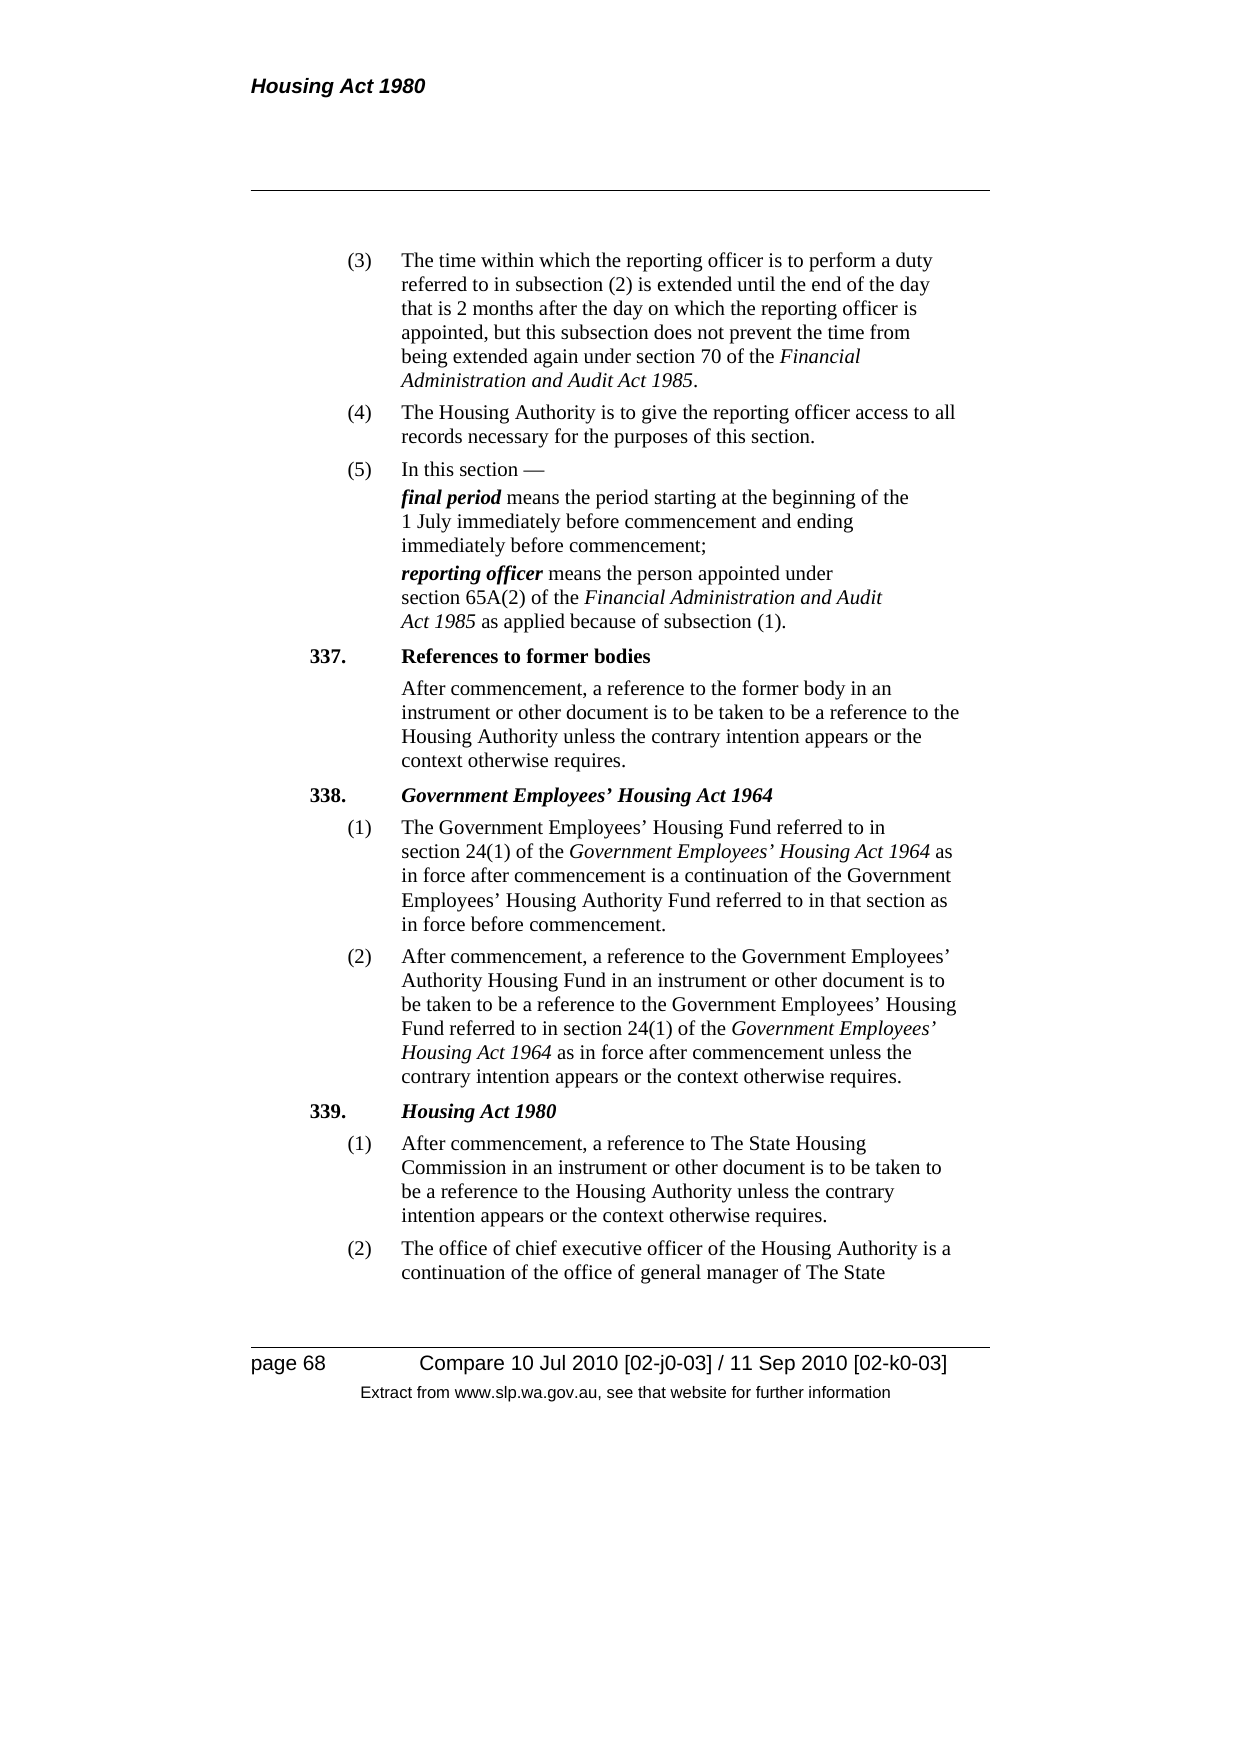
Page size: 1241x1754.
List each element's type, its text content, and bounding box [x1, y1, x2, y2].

text (4) The Housing Authority is to give the reporting officer access to all records necessary for the purposes of this section. [312, 400, 960, 448]
text (1) After commencement, a reference to The State Housing Commission in an instrument or other document is to be taken to be a reference to the Housing Authority unless the contrary intention appears or the context otherwise requires. [312, 1131, 960, 1227]
subtitle 338. Government Employees’ Housing Act 1964 [309, 783, 960, 807]
subtitle 337. References to former bodies [309, 644, 960, 668]
text (1) The Government Employees’ Housing Fund referred to in section 24(1) of the Government Employees’ Housing Act 1964 as in force after commencement is a continuation of the Government Employees’ Housing Authority Fund referred to in that section as in force before commencement. [312, 815, 960, 936]
text reporting officer means the person appointed under section 65A(2) of the Financial Administration and Audit Act 1985 as applied because of subsection (1). [369, 561, 960, 633]
text (2) After commencement, a reference to the Government Employees’ Authority Housing Fund in an instrument or other document is to be taken to be a reference to the Government Employees’ Housing Fund referred to in section 24(1) of the Government Employees’ Housing Act 1964 as in force after commencement unless the contrary intention appears or the context otherwise requires. [312, 944, 960, 1088]
text final period means the period starting at the beginning of the 1 July immediately before commencement and ending immediately before commencement; [369, 485, 960, 557]
text After commencement, a reference to the former body in an instrument or other document is to be taken to be a reference to the Housing Authority unless the contrary intention appears or the context otherwise requires. [312, 676, 960, 772]
text (5) In this section — [312, 457, 960, 481]
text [312, 1236, 960, 1284]
subtitle 339. Housing Act 1980 [309, 1099, 960, 1123]
text (3) The time within which the reporting officer is to perform a duty referred to in subsection (2) is extended until the end of the day that is 2 months after the day on which the reporting officer is appointed, but this subsection does not prevent the time from being extended again under section 70 of the Financial Administration and Audit Act 1985. [312, 247, 960, 392]
